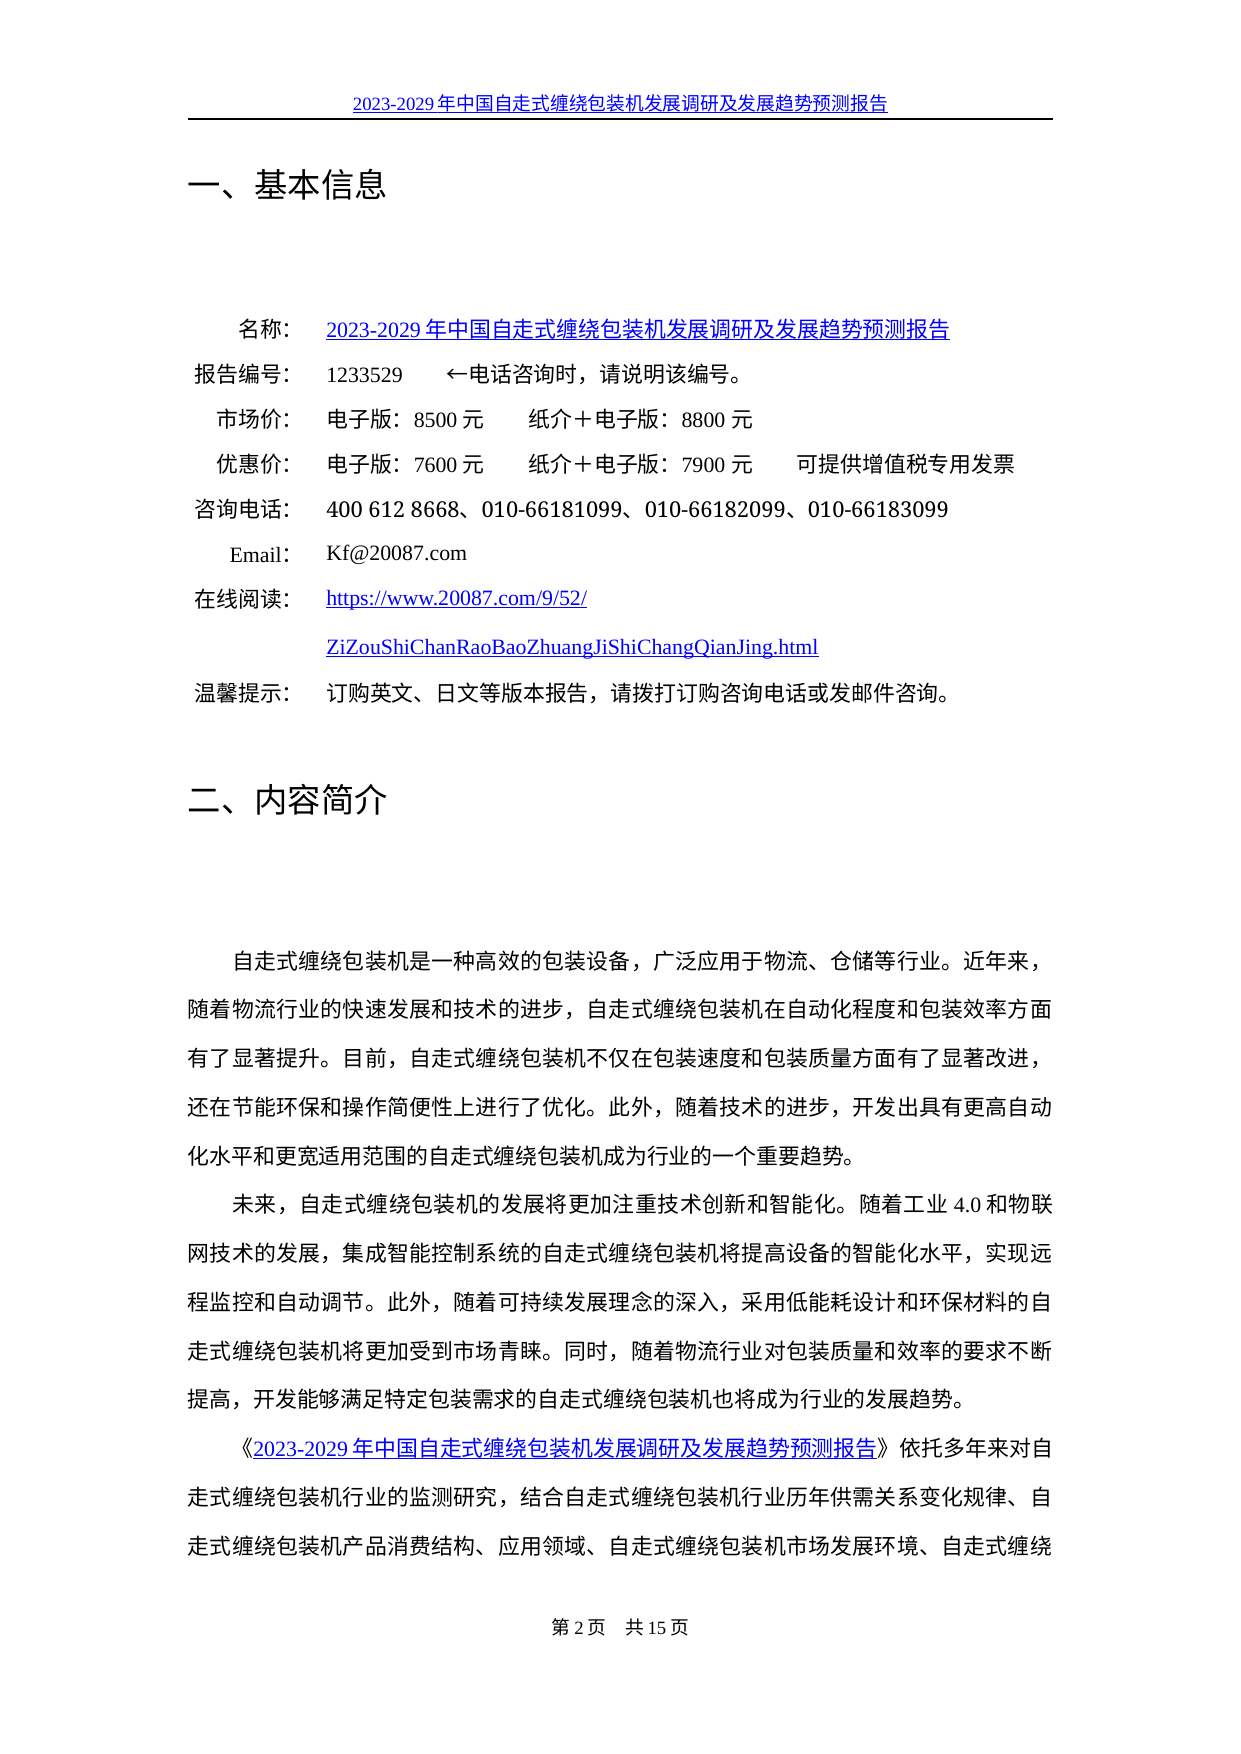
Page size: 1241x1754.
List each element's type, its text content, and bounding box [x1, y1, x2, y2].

table_header 名称： [167, 312, 315, 357]
table_cell 订购英文、日文等版本报告，请拨打订购咨询电话或发邮件咨询。 [315, 675, 1073, 720]
table_cell 电子版：8500 元 纸介＋电子版：8800 元 [315, 402, 1073, 447]
table_cell 电子版：7600 元 纸介＋电子版：7900 元 可提供增值税专用发票 [315, 447, 1073, 492]
table_cell 温馨提示： [167, 675, 315, 720]
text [187, 943, 1053, 1561]
table_header 2023-2029年中国自走式缠绕包装机发展调研及发展趋势预测报告 [315, 312, 1073, 357]
table_cell 优惠价： [167, 447, 315, 492]
table_cell 市场价： [167, 402, 315, 447]
title 二、内容简介 [187, 766, 1053, 831]
table_cell 1233529 ←电话咨询时，请说明该编号。 [315, 357, 1073, 402]
table_cell 咨询电话： [167, 492, 315, 537]
title 一、基本信息 [187, 150, 1053, 215]
table_cell 在线阅读： [167, 582, 315, 675]
table_cell Kf@20087.com [315, 537, 1073, 582]
table_cell [315, 582, 1073, 675]
table_cell 报告编号： [167, 357, 315, 402]
table_cell Email： [167, 537, 315, 582]
table_cell 400 612 8668、010-66181099、010-66182099、010-66183099 [315, 492, 1073, 537]
